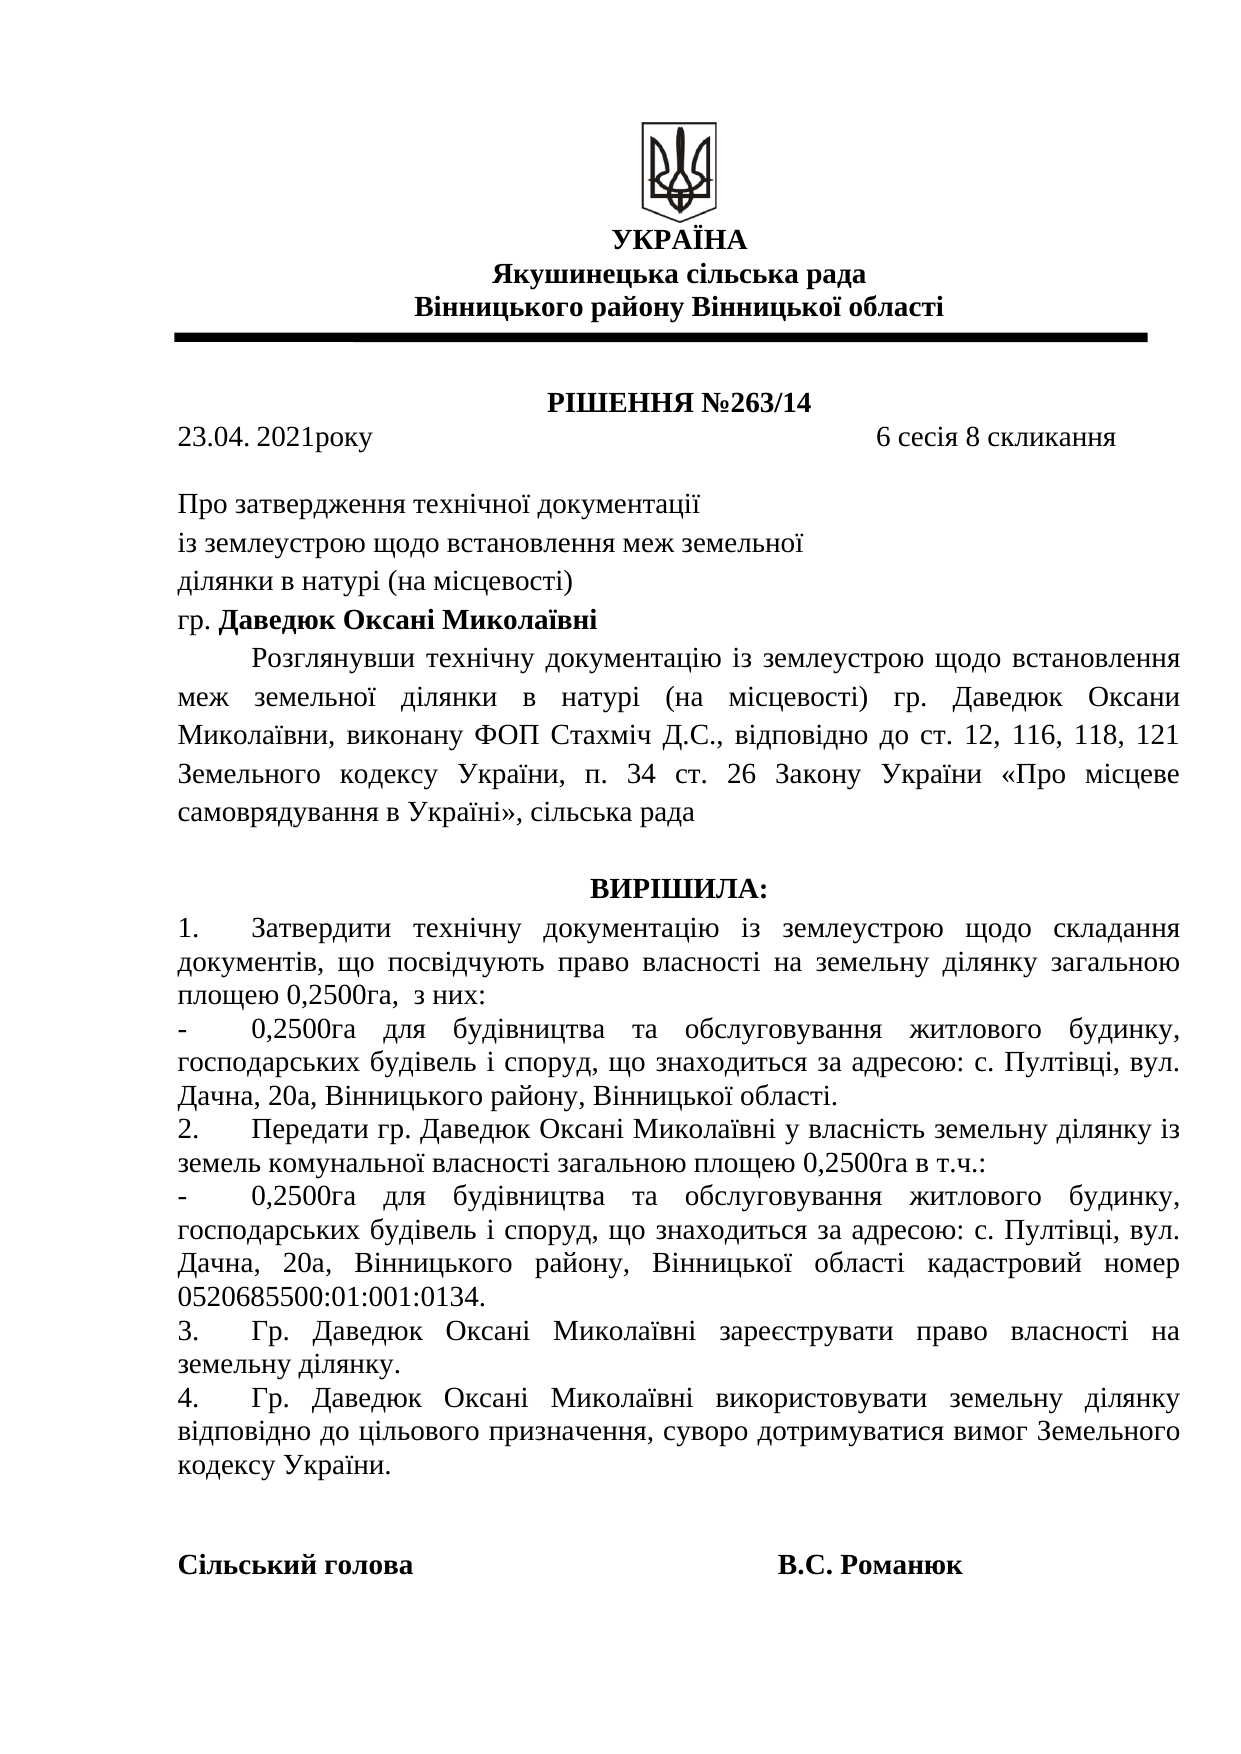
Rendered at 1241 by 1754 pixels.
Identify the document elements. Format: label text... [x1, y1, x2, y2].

text із землеустрою щодо встановлення меж земельної [177, 525, 1181, 558]
text Про затвердження технічної документації [177, 486, 1181, 520]
list 0,2500га для будівництва та обслуговування житлового будинку, господарських будівель і споруд, що знаходиться за адресою: с. Пултівці, вул. Дачна, 20а, Вінницького району, Вінницької області. [177, 1011, 1181, 1111]
text Вінницького району Вінницької області [177, 289, 1181, 323]
list Передати гр. Даведюк Оксані Миколаївні у власність земельну ділянку із земель комунальної власності загальною площею 0,2500га в т.ч.: [177, 1111, 1181, 1178]
list Гр. Даведюк Оксані Миколаївні зареєструвати право власності на земельну ділянку. [177, 1313, 1181, 1380]
text Розглянувши технічну документацію із землеустрою щодо встановлення меж земельної ділянки в натурі (на місцевості) гр. Даведюк Оксани Миколаївни, виконану ФОП Стахміч Д.С., відповідно до ст. 12, 116, 118, 121 Земельного кодексу України, п. 34 ст. 26 Закону України «Про місцеве самоврядування в Україні», сільська рада [177, 640, 1181, 828]
text РІШЕННЯ №263/14 [177, 386, 1181, 419]
text Якушинецька сільська рада [177, 256, 1181, 289]
list Затвердити технічну документацію із землеустрою щодо складання документів, що посвідчують право власності на земельну ділянку загальною площею 0,2500га, з них: [177, 910, 1181, 1011]
picture [641, 122, 717, 223]
text Україна [177, 222, 1181, 256]
text Сільський голова В.С. Романюк [177, 1547, 1181, 1581]
text ВИРІШИЛА: [177, 872, 1181, 905]
text гр. Даведюк Оксані Миколаївні [177, 602, 1181, 635]
list 0,2500га для будівництва та обслуговування житлового будинку, господарських будівель і споруд, що знаходиться за адресою: с. Пултівці, вул. Дачна, 20а, Вінницького району, Вінницької області кадастровий номер 0520685500:01:001:0134. [177, 1178, 1181, 1313]
text ділянки в натурі (на місцевості) [177, 563, 1181, 597]
list Гр. Даведюк Оксані Миколаївні використовувати земельну ділянку відповідно до цільового призначення, суворо дотримуватися вимог Земельного кодексу України. [177, 1380, 1181, 1480]
text 23.04. 2021року 6 сесія 8 скликання [177, 419, 1181, 453]
